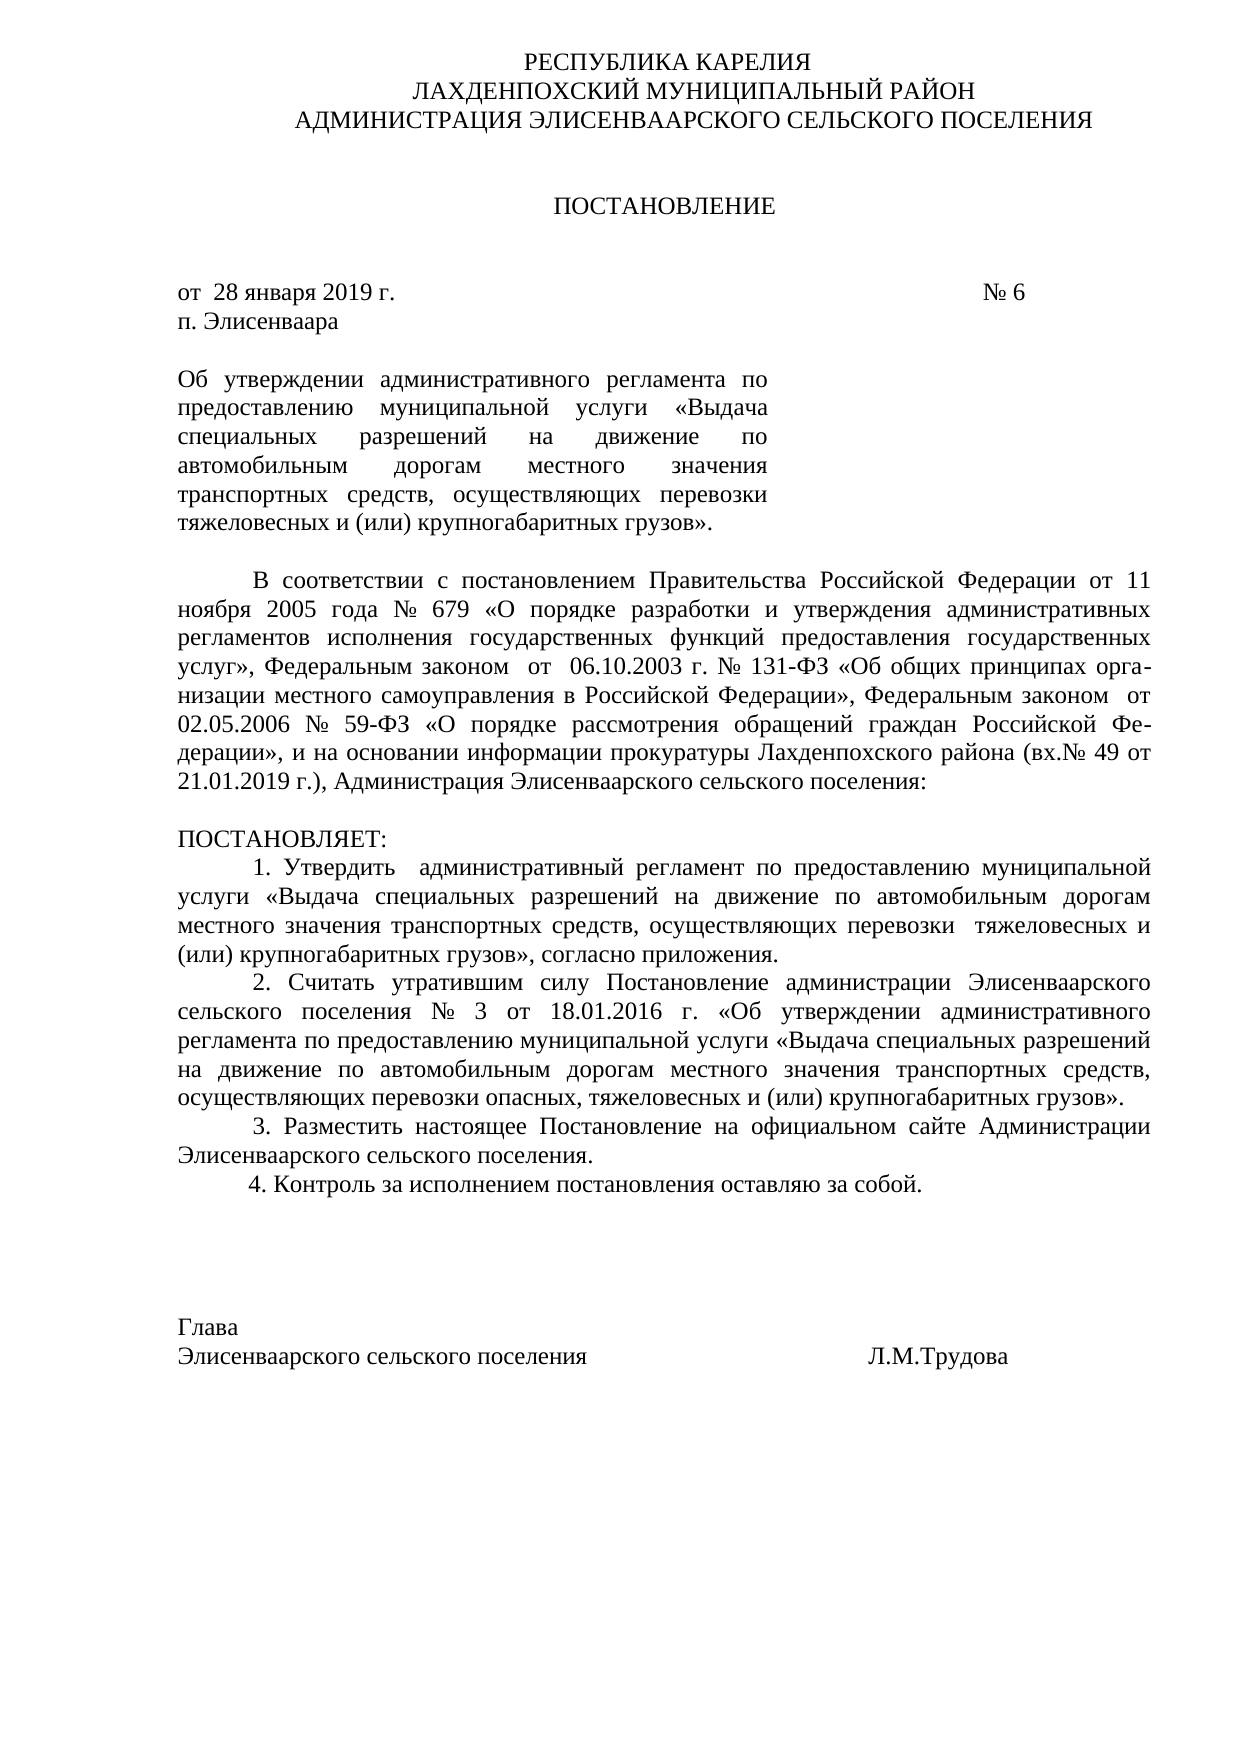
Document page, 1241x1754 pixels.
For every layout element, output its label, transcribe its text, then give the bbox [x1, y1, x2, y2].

text ПОСТАНОВЛЯЕТ: [177, 824, 1152, 852]
text АДМИНИСТРАЦИЯ ЭЛИСЕНВААРСКОГО СЕЛЬСКОГО ПОСЕЛЕНИЯ [177, 105, 1152, 134]
text Элисенваарcкого сельского поселения Л.М.Трудова [177, 1341, 1152, 1370]
text от 28 января 2019 г. № 6 [177, 277, 1152, 306]
text 4. Контроль за исполнением постановления оставляю за собой. [177, 1169, 1152, 1197]
text п. Элисенваара [177, 306, 1152, 335]
text ПОСТАНОВЛЕНИЕ [177, 191, 1152, 220]
text 1. Утвердить административный регламент по предоставлению муниципальной услуги «Выдача специальных разрешений на движение по автомобильным дорогам местного значения транспортных средств, осуществляющих перевозки тяжеловесных и (или) крупногабаритных грузов», согласно приложения. [177, 852, 1152, 967]
text ЛАХДЕНПОХСКИЙ МУНИЦИПАЛЬНЫЙ РАЙОН [177, 76, 1152, 105]
text 2. Считать утратившим силу Постановление администрации Элисенваарского сельского поселения № 3 от 18.01.2016 г. «Об утверждении административного регламента по предоставлению муниципальной услуги «Выдача специальных разрешений на движение по автомобильным дорогам местного значения транспортных средств, осуществляющих перевозки опасных, тяжеловесных и (или) крупногабаритных грузов». [177, 967, 1152, 1111]
text 3. Разместить настоящее Постановление на официальном сайте Администрации Элисенваарского сельского поселения. [177, 1111, 1152, 1169]
text В соответствии с постановлением Правительства Российской Федерации от 11 ноября 2005 года № 679 «О порядке разработки и утверждения административных регламентов исполнения государственных функций предоставления государственных услуг», Федеральным законом от 06.10.2003 г. № 131-ФЗ «Об общих принципах организации местного самоуправления в Российской Федерации», Федеральным законом от 02.05.2006 № 59-ФЗ «О порядке рассмотрения обращений граждан Российской Федерации», и на основании информации прокуратуры Лахденпохского района (вх.№ 49 от 21.01.2019 г.), Администрация Элисенваарcкого сельского поселения: [177, 565, 1152, 795]
text Об утверждении административного регламента по предоставлению муниципальной услуги «Выдача специальных разрешений на движение по автомобильным дорогам местного значения транспортных средств, осуществляющих перевозки тяжеловесных и (или) крупногабаритных грузов». [177, 364, 768, 536]
text Глава [177, 1312, 1152, 1341]
text РЕСПУБЛИКА КАРЕЛИЯ [177, 47, 1152, 76]
